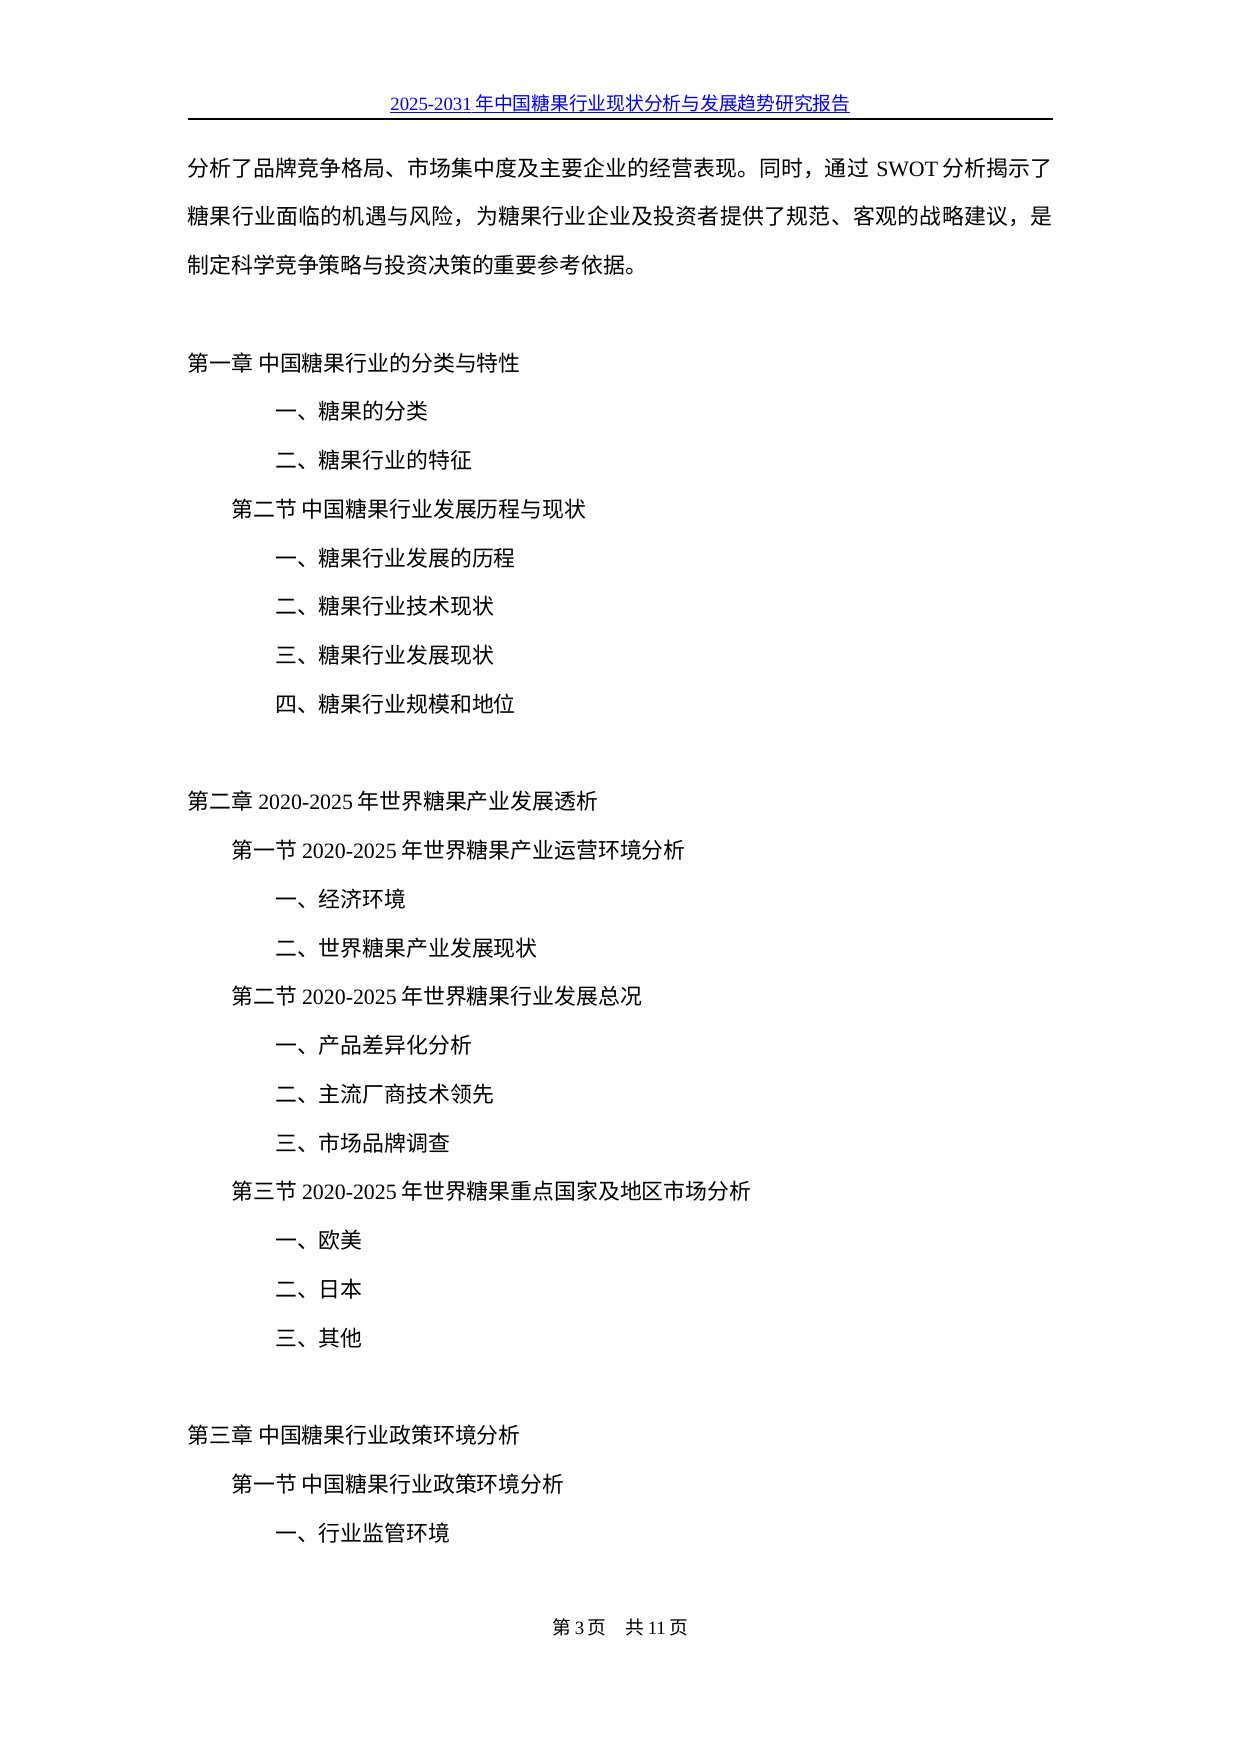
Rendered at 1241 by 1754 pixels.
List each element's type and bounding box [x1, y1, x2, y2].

text [187, 150, 1053, 1548]
